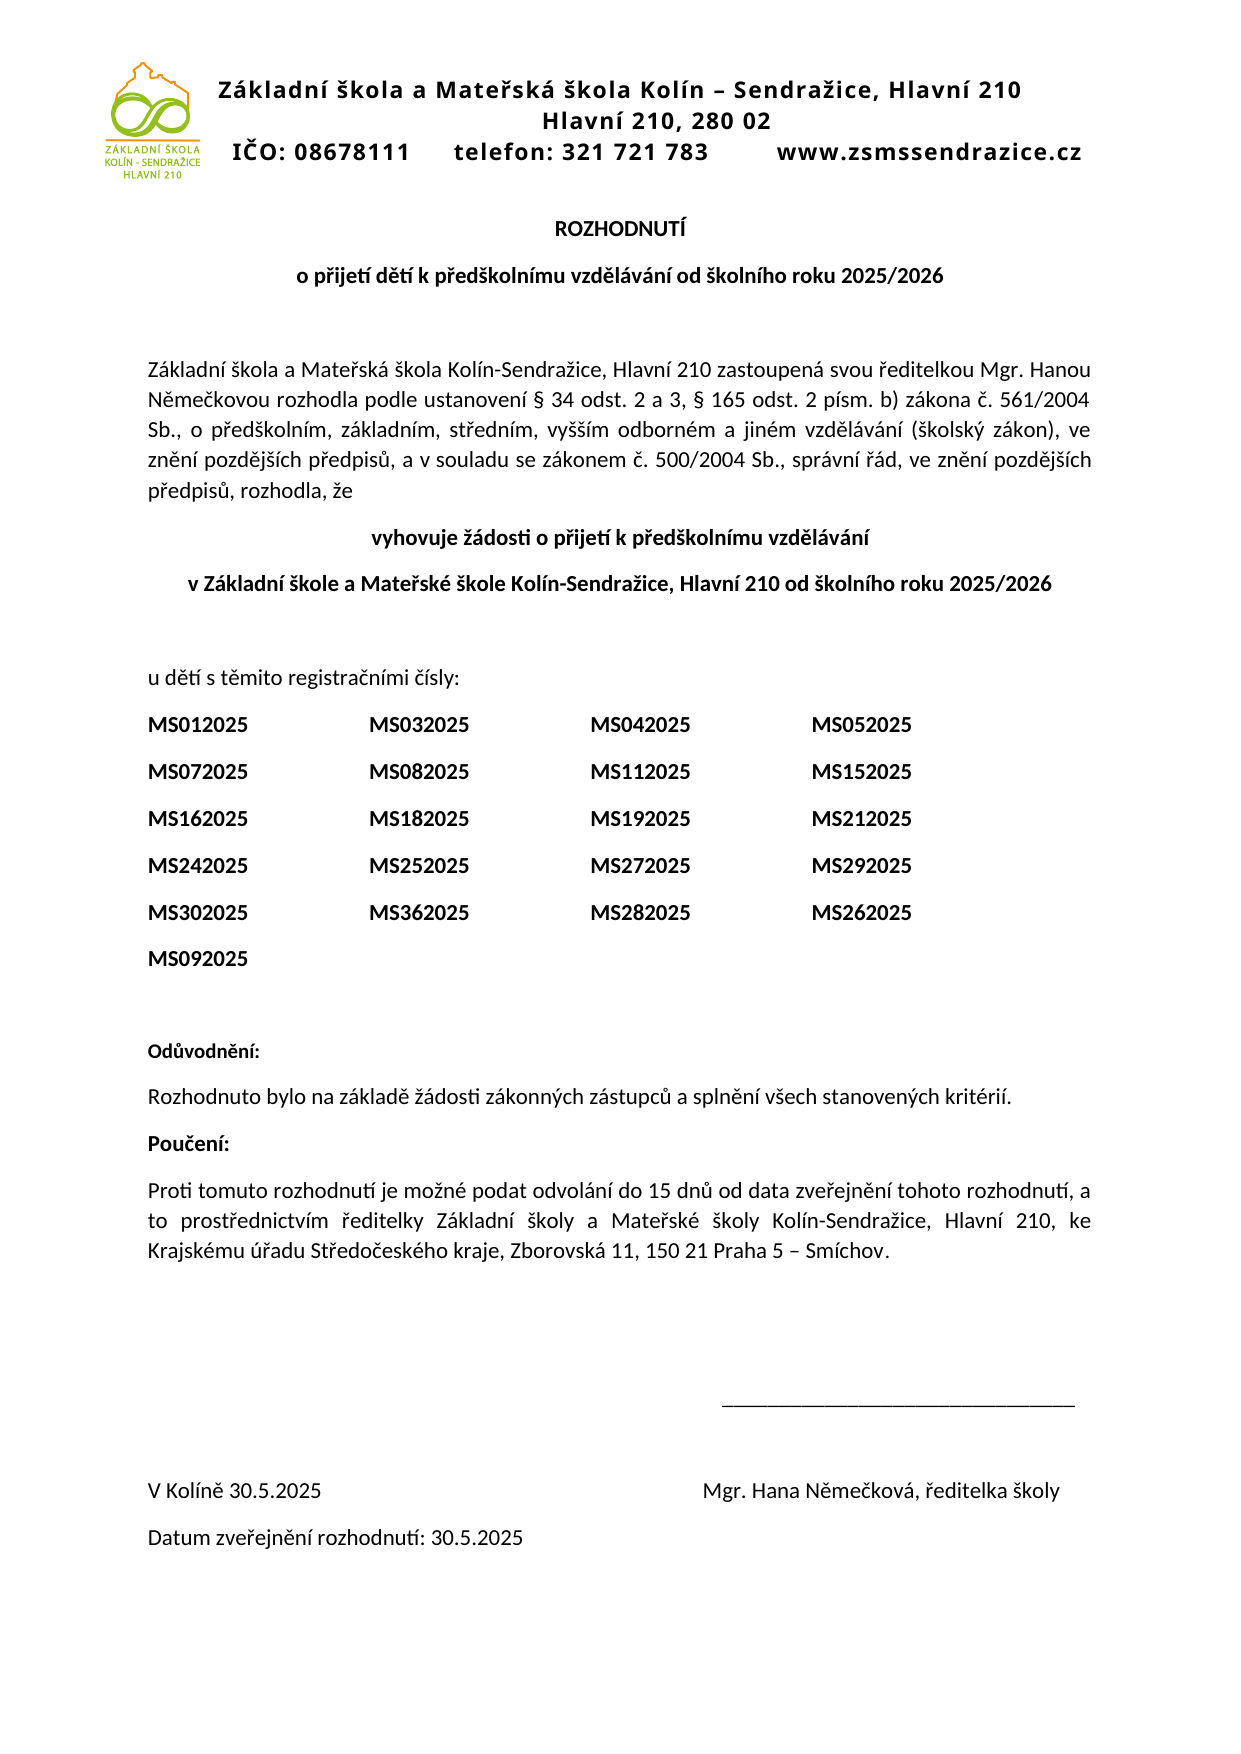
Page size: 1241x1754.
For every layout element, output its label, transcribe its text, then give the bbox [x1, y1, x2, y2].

text Základní škola a Mateřská škola Kolín-Sendražice, Hlavní 210 zastoupená svou ředitelkou Mgr. Hanou Němečkovou rozhodla podle ustanovení § 34 odst. 2 a 3, § 165 odst. 2 písm. b) zákona č. 561/2004 Sb., o předškolním, základním, středním, vyšším odborném a jiném vzdělávání (školský zákon), ve znění pozdějších předpisů, a v souladu se zákonem č. 500/2004 Sb., správní řád, ve znění pozdějších předpisů, rozhodla, že [148, 355, 1093, 504]
text Poučení: [148, 1129, 1093, 1157]
text vyhovuje žádosti o přijetí k předškolnímu vzdělávání [148, 523, 1093, 551]
text Datum zveřejnění rozhodnutí: 30.5.2025 [148, 1523, 1093, 1551]
text Odůvodnění: [148, 1038, 1093, 1064]
text _______________________________ [148, 1382, 1093, 1411]
text ROZHODNUTÍ [148, 214, 1093, 242]
text o přijetí dětí k předškolnímu vzdělávání od školního roku 2025/2026 [148, 261, 1093, 289]
text V Kolíně 30.5.2025 Mgr. Hana Němečková, ředitelka školy [148, 1476, 1093, 1504]
text MS162025 MS182025 MS192025 MS212025 [148, 804, 1093, 832]
text u dětí s těmito registračními čísly: [148, 663, 1093, 691]
text v Základní škole a Mateřské škole Kolín-Sendražice, Hlavní 210 od školního roku 2025/2026 [148, 569, 1093, 597]
text MS012025 MS032025 MS042025 MS052025 [148, 710, 1093, 738]
text Rozhodnuto bylo na základě žádosti zákonných zástupců a splnění všech stanovených kritérií. [148, 1082, 1093, 1110]
picture [82, 62, 223, 190]
text MS242025 MS252025 MS272025 MS292025 [148, 851, 1093, 879]
text MS092025 [148, 944, 1093, 972]
text Proti tomuto rozhodnutí je možné podat odvolání do 15 dnů od data zveřejnění tohoto rozhodnutí, a to prostřednictvím ředitelky Základní školy a Mateřské školy Kolín-Sendražice, Hlavní 210, ke Krajskému úřadu Středočeského kraje, Zborovská 11, 150 21 Praha 5 – Smíchov. [148, 1176, 1093, 1264]
text MS072025 MS082025 MS112025 MS152025 [148, 757, 1093, 785]
text MS302025 MS362025 MS282025 MS262025 [148, 898, 1093, 926]
